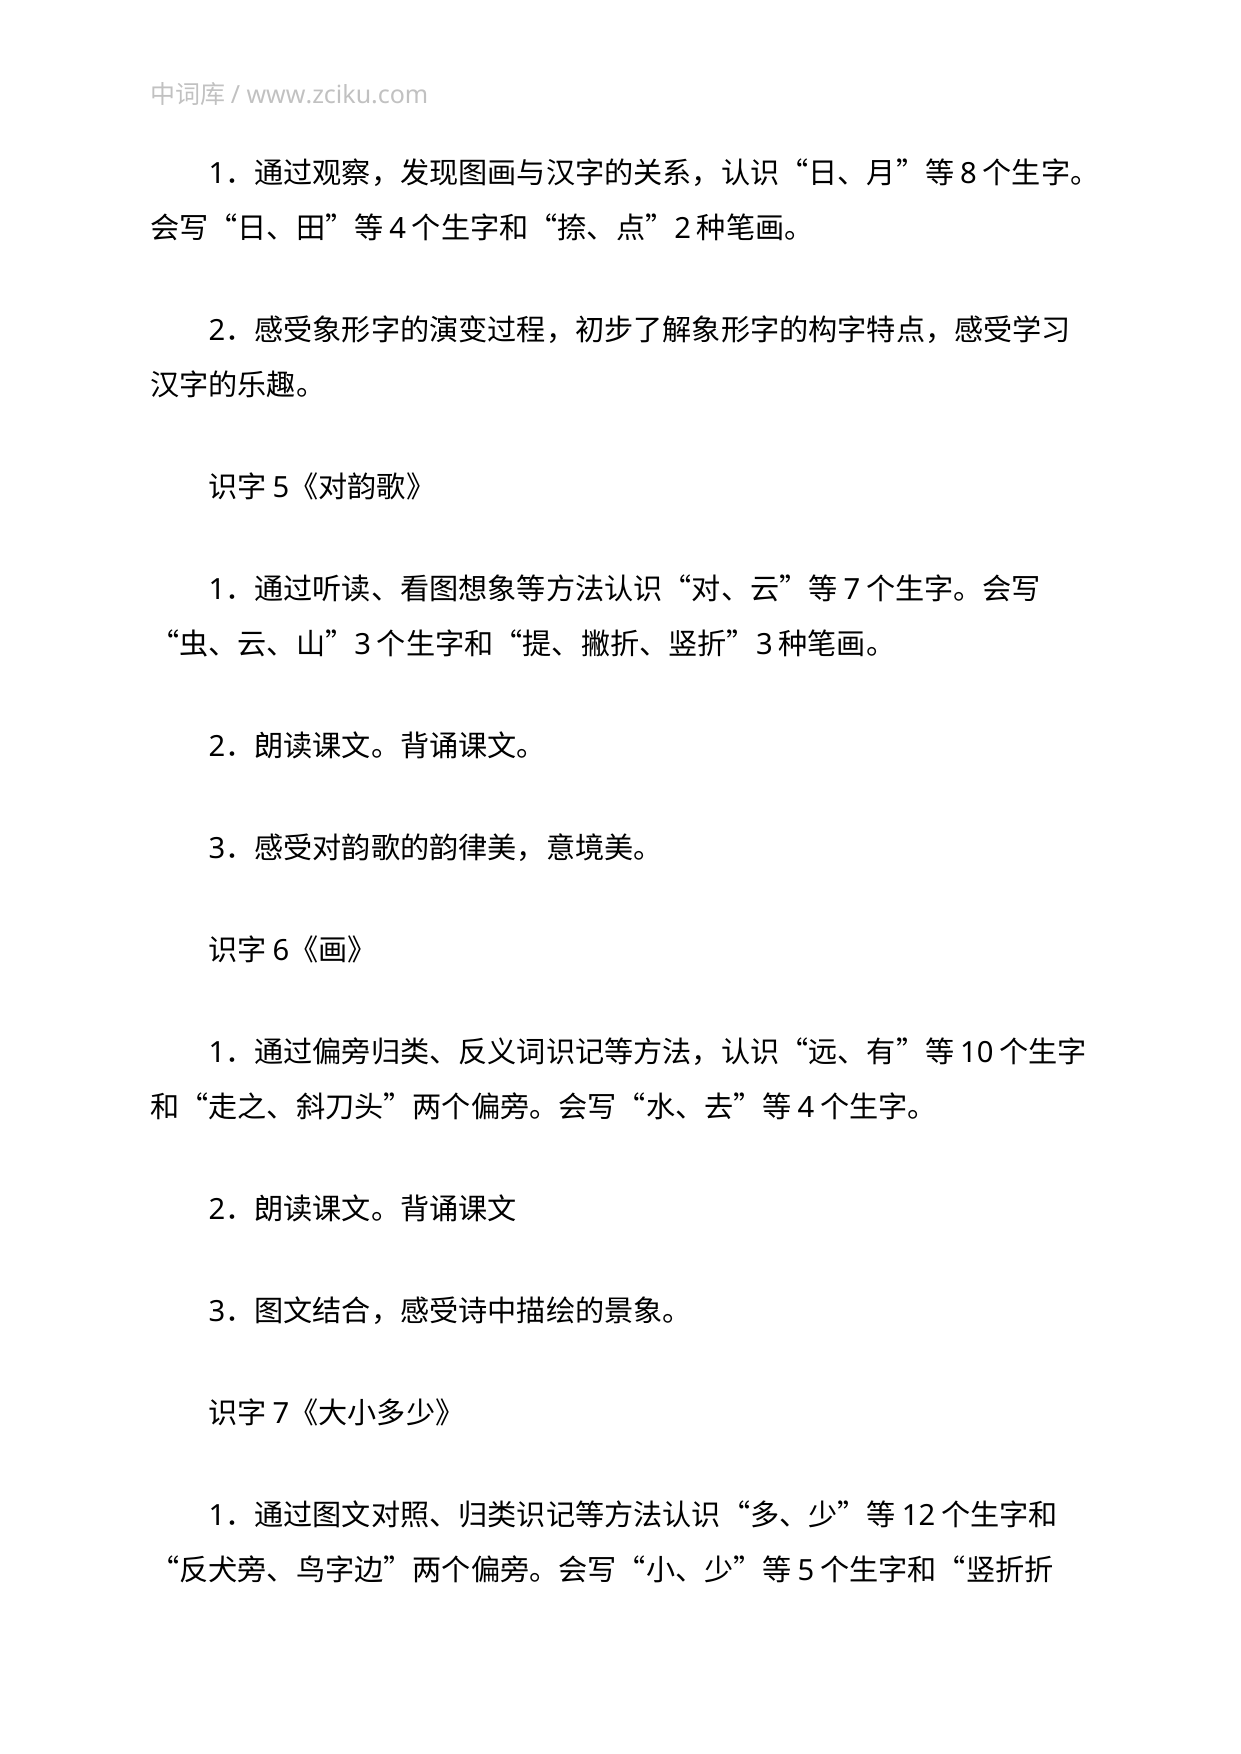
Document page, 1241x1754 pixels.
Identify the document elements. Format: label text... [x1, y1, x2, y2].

text 识字7《大小多少》 [150, 1389, 1090, 1432]
text 2．感受象形字的演变过程，初步了解象形字的构字特点，感受学习汉字的乐趣。 [150, 307, 1090, 404]
text 3．图文结合，感受诗中描绘的景象。 [150, 1288, 1090, 1330]
text 识字6《画》 [150, 927, 1090, 969]
text 2．朗读课文。背诵课文 [150, 1186, 1090, 1228]
text 1．通过偏旁归类、反义词识记等方法，认识“远、有”等10个生字和“走之、斜刀头”两个偏旁。会写“水、去”等4个生字。 [150, 1029, 1090, 1126]
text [150, 1492, 1090, 1589]
text 识字5《对韵歌》 [150, 464, 1090, 506]
text 1．通过观察，发现图画与汉字的关系，认识“日、月”等8个生字。会写“日、田”等4个生字和“捺、点”2种笔画。 [150, 150, 1090, 247]
text 3．感受对韵歌的韵律美，意境美。 [150, 825, 1090, 867]
text 1．通过听读、看图想象等方法认识“对、云”等7个生字。会写“虫、云、山”3个生字和“提、撇折、竖折”3种笔画。 [150, 566, 1090, 663]
text 2．朗读课文。背诵课文。 [150, 723, 1090, 765]
